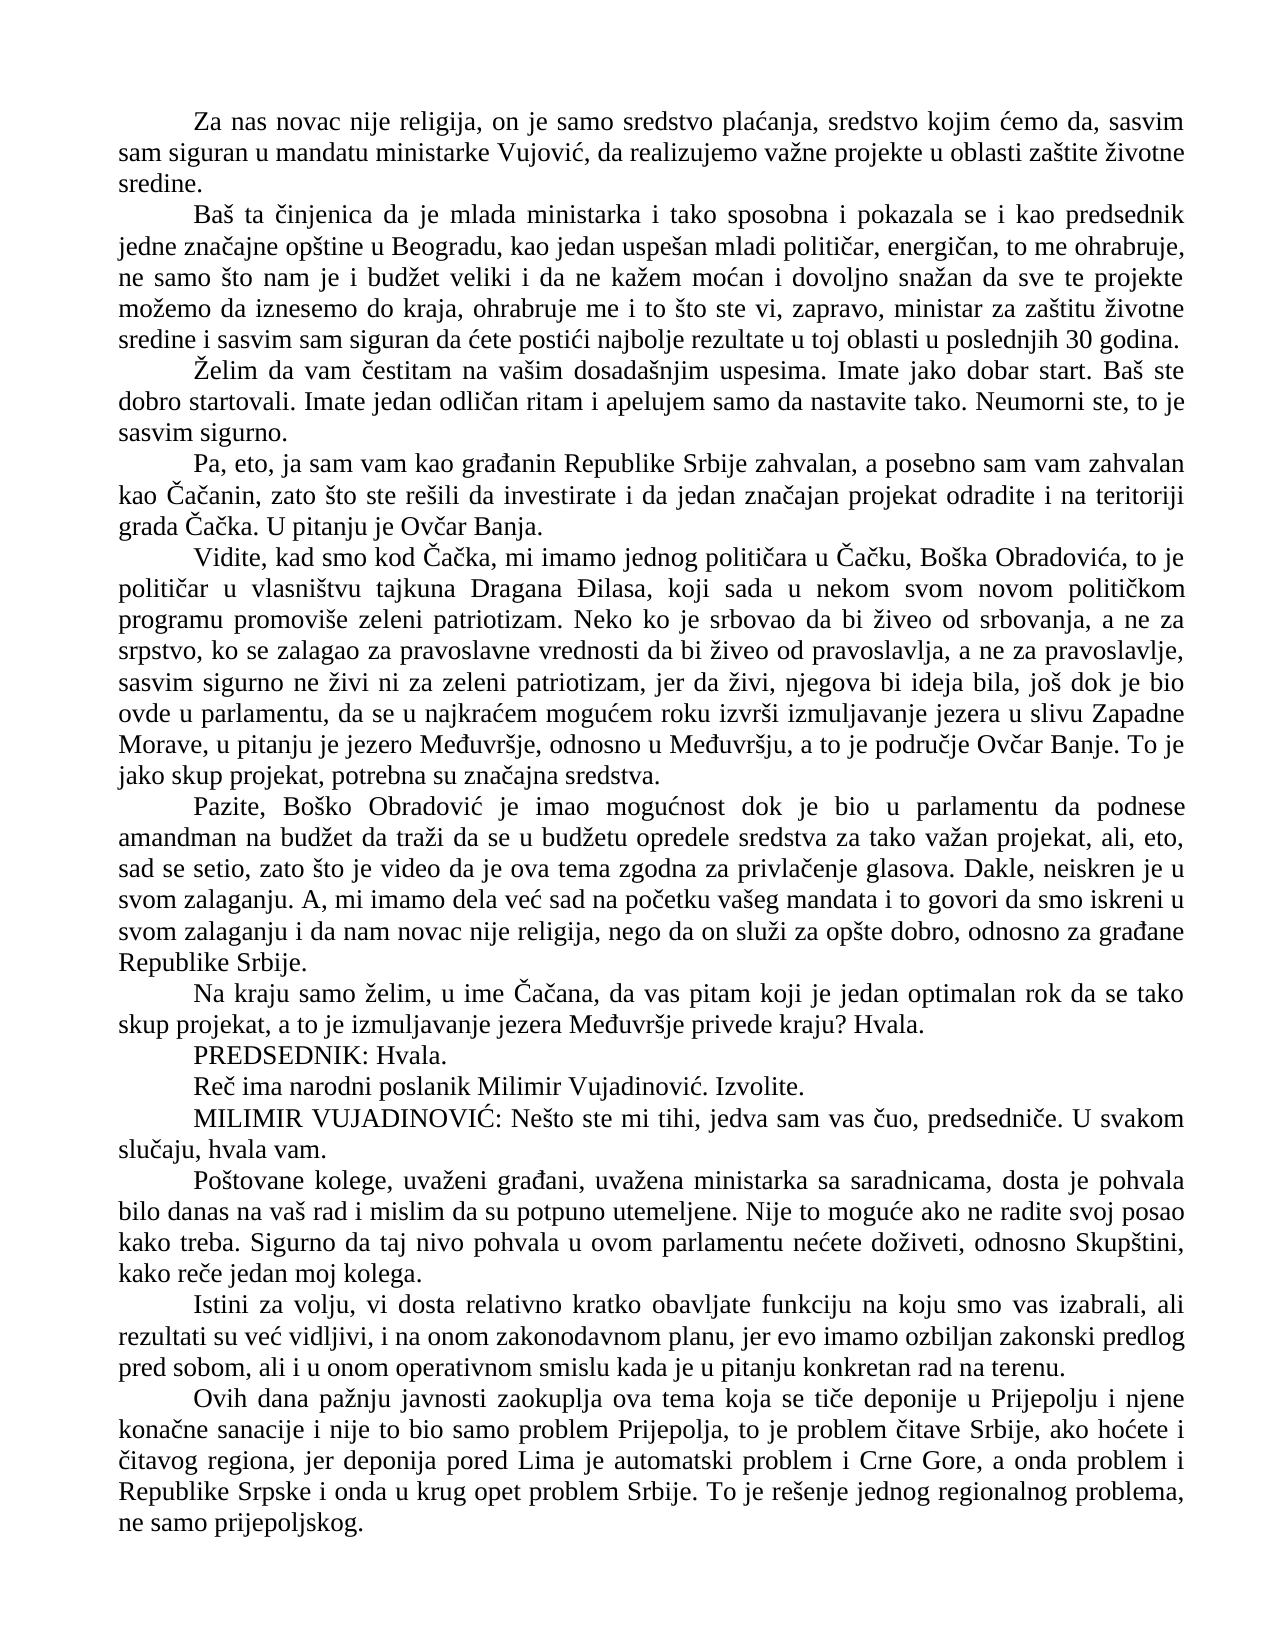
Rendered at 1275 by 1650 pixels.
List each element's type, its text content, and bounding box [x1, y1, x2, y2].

text Ovih dana pažnju javnosti zaokuplja ova tema koja se tiče deponije u Prijepolju i njene konačne sanacije i nije to bio samo problem Prijepolja, to je problem čitave Srbije, ako hoćete i čitavog regiona, jer deponija pored Lima je automatski problem i Crne Gore, a onda problem i Republike Srpske i onda u krug opet problem Srbije. To je rešenje jednog regionalnog problema, ne samo prijepoljskog. [118, 1382, 1186, 1538]
text Vidite, kad smo kod Čačka, mi imamo jednog političara u Čačku, Boška Obradovića, to je političar u vlasništvu tajkuna Dragana Đilasa, koji sada u nekom svom novom političkom programu promoviše zeleni patriotizam. Neko ko je srbovao da bi živeo od srbovanja, a ne za srpstvo, ko se zalagao za pravoslavne vrednosti da bi živeo od pravoslavlja, a ne za pravoslavlje, sasvim sigurno ne živi ni za zeleni patriotizam, jer da živi, njegova bi ideja bila, još dok je bio ovde u parlamentu, da se u najkraćem mogućem roku izvrši izmuljavanje jezera u slivu Zapadne Morave, u pitanju je jezero Međuvršje, odnosno u Međuvršju, a to je područje Ovčar Banje. To je jako skup projekat, potrebna su značajna sredstva. [118, 541, 1186, 790]
text Poštovane kolege, uvaženi građani, uvažena ministarka sa saradnicama, dosta je pohvala bilo danas na vaš rad i mislim da su potpuno utemeljene. Nije to moguće ako ne radite svoj posao kako treba. Sigurno da taj nivo pohvala u ovom parlamentu nećete doživeti, odnosno Skupštini, kako reče jedan moj kolega. [118, 1164, 1186, 1288]
text Istini za volju, vi dosta relativno kratko obavljate funkciju na koju smo vas izabrali, ali rezultati su već vidljivi, i na onom zakonodavnom planu, jer evo imamo ozbiljan zakonski predlog pred sobom, ali i u onom operativnom smislu kada je u pitanju konkretan rad na terenu. [118, 1288, 1186, 1382]
text Pa, eto, ja sam vam kao građanin Republike Srbije zahvalan, a posebno sam vam zahvalan kao Čačanin, zato što ste rešili da investirate i da jedan značajan projekat odradite i na teritoriji grada Čačka. U pitanju je Ovčar Banja. [118, 448, 1186, 541]
text Baš ta činjenica da je mlada ministarka i tako sposobna i pokazala se i kao predsednik jedne značajne opštine u Beogradu, kao jedan uspešan mladi političar, energičan, to me ohrabruje, ne samo što nam je i budžet veliki i da ne kažem moćan i dovoljno snažan da sve te projekte možemo da iznesemo do kraja, ohrabruje me i to što ste vi, zapravo, ministar za zaštitu životne sredine i sasvim sam siguran da ćete postići najbolje rezultate u toj oblasti u poslednjih 30 godina. [118, 198, 1186, 354]
text Želim da vam čestitam na vašim dosadašnjim uspesima. Imate jako dobar start. Baš ste dobro startovali. Imate jedan odličan ritam i apelujem samo da nastavite tako. Neumorni ste, to je sasvim sigurno. [118, 354, 1186, 448]
text PREDSEDNIK: Hvala. [118, 1039, 1186, 1071]
text Za nas novac nije religija, on je samo sredstvo plaćanja, sredstvo kojim ćemo da, sasvim sam siguran u mandatu ministarke Vujović, da realizujemo važne projekte u oblasti zaštite životne sredine. [118, 105, 1186, 198]
text Reč ima narodni poslanik Milimir Vujadinović. Izvolite. [118, 1071, 1186, 1102]
text Na kraju samo želim, u ime Čačana, da vas pitam koji je jedan optimalan rok da se tako skup projekat, a to je izmuljavanje jezera Međuvršje privede kraju? Hvala. [118, 977, 1186, 1039]
text Pazite, Boško Obradović je imao mogućnost dok je bio u parlamentu da podnese amandman na budžet da traži da se u budžetu opredele sredstva za tako važan projekat, ali, eto, sad se setio, zato što je video da je ova tema zgodna za privlačenje glasova. Dakle, neiskren je u svom zalaganju. A, mi imamo dela već sad na početku vašeg mandata i to govori da smo iskreni u svom zalaganju i da nam novac nije religija, nego da on služi za opšte dobro, odnosno za građane Republike Srbije. [118, 790, 1186, 977]
text MILIMIR VUJADINOVIĆ: Nešto ste mi tihi, jedva sam vas čuo, predsedniče. U svakom slučaju, hvala vam. [118, 1102, 1186, 1164]
